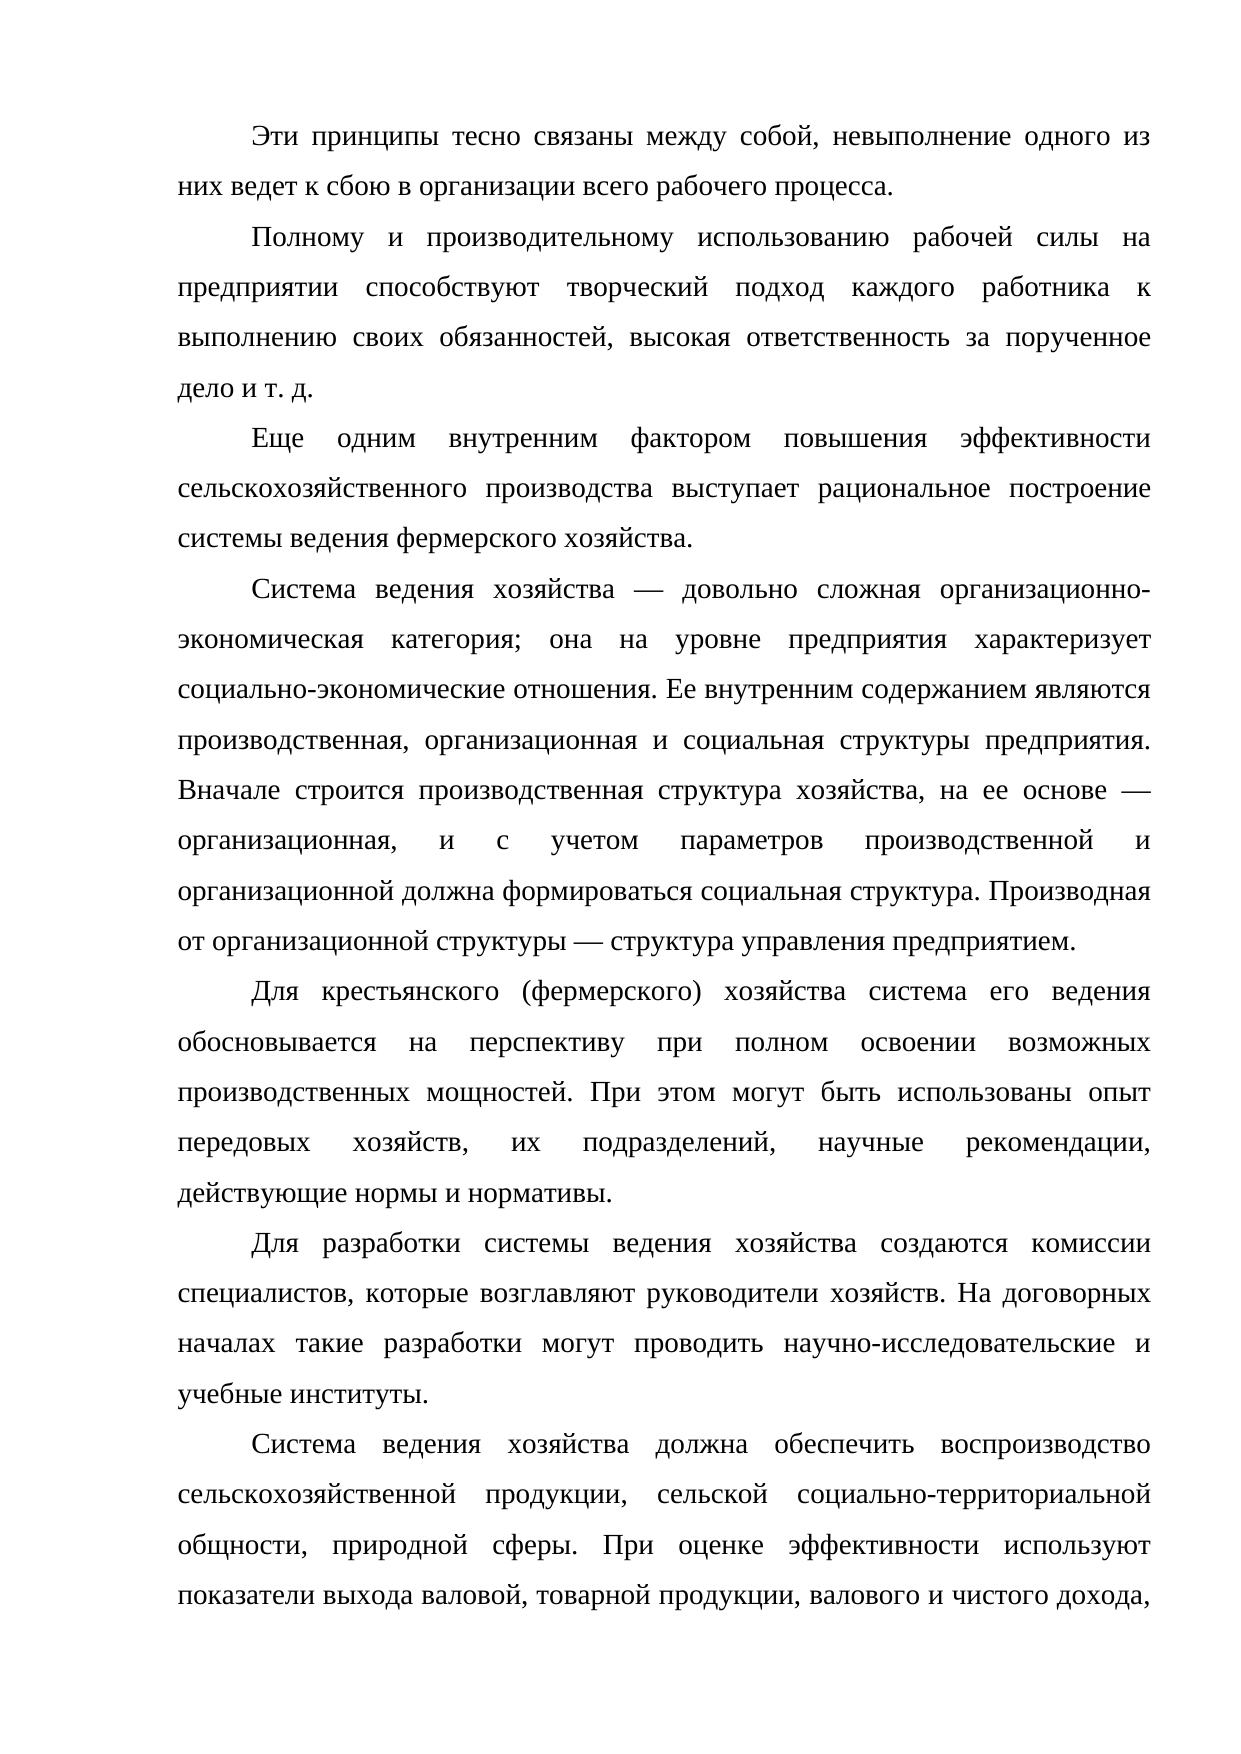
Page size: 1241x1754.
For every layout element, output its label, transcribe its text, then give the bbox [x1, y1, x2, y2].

text Система ведения хозяйства — довольно сложная организационно-экономическая категория; она на уровне предприятия характеризует социально-экономические отношения. Ее внутренним содержанием являются производственная, организационная и социальная структуры предприятия. Вначале строится производственная структура хозяйства, на ее основе — организационная, и с учетом параметров производственной и организационной должна формироваться социальная структура. Производная от организационной структуры — структура управления предприятием. [177, 571, 1152, 957]
text Еще одним внутренним фактором повышения эффективности сельскохозяйственного производства выступает рациональное построение системы ведения фермерского хозяйства. [177, 420, 1152, 554]
text Полному и производительному использованию рабочей силы на предприятии способствуют творческий подход каждого работника к выполнению своих обязанностей, высокая ответственность за порученное дело и т. д. [177, 219, 1152, 403]
text Для крестьянского (фермерского) хозяйства система его ведения обосновывается на перспективу при полном освоении возможных производственных мощностей. При этом могут быть использованы опыт передовых хозяйств, их подразделений, научные рекомендации, действующие нормы и нормативы. [177, 973, 1152, 1208]
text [177, 1426, 1152, 1611]
text Для разработки системы ведения хозяйства создаются комиссии специалистов, которые возглавляют руководители хозяйств. На договорных началах такие разработки могут проводить научно-исследовательские и учебные институты. [177, 1225, 1152, 1409]
text Эти принципы тесно связаны между собой, невыполнение одного из них ведет к сбою в организации всего рабочего процесса. [177, 118, 1152, 202]
